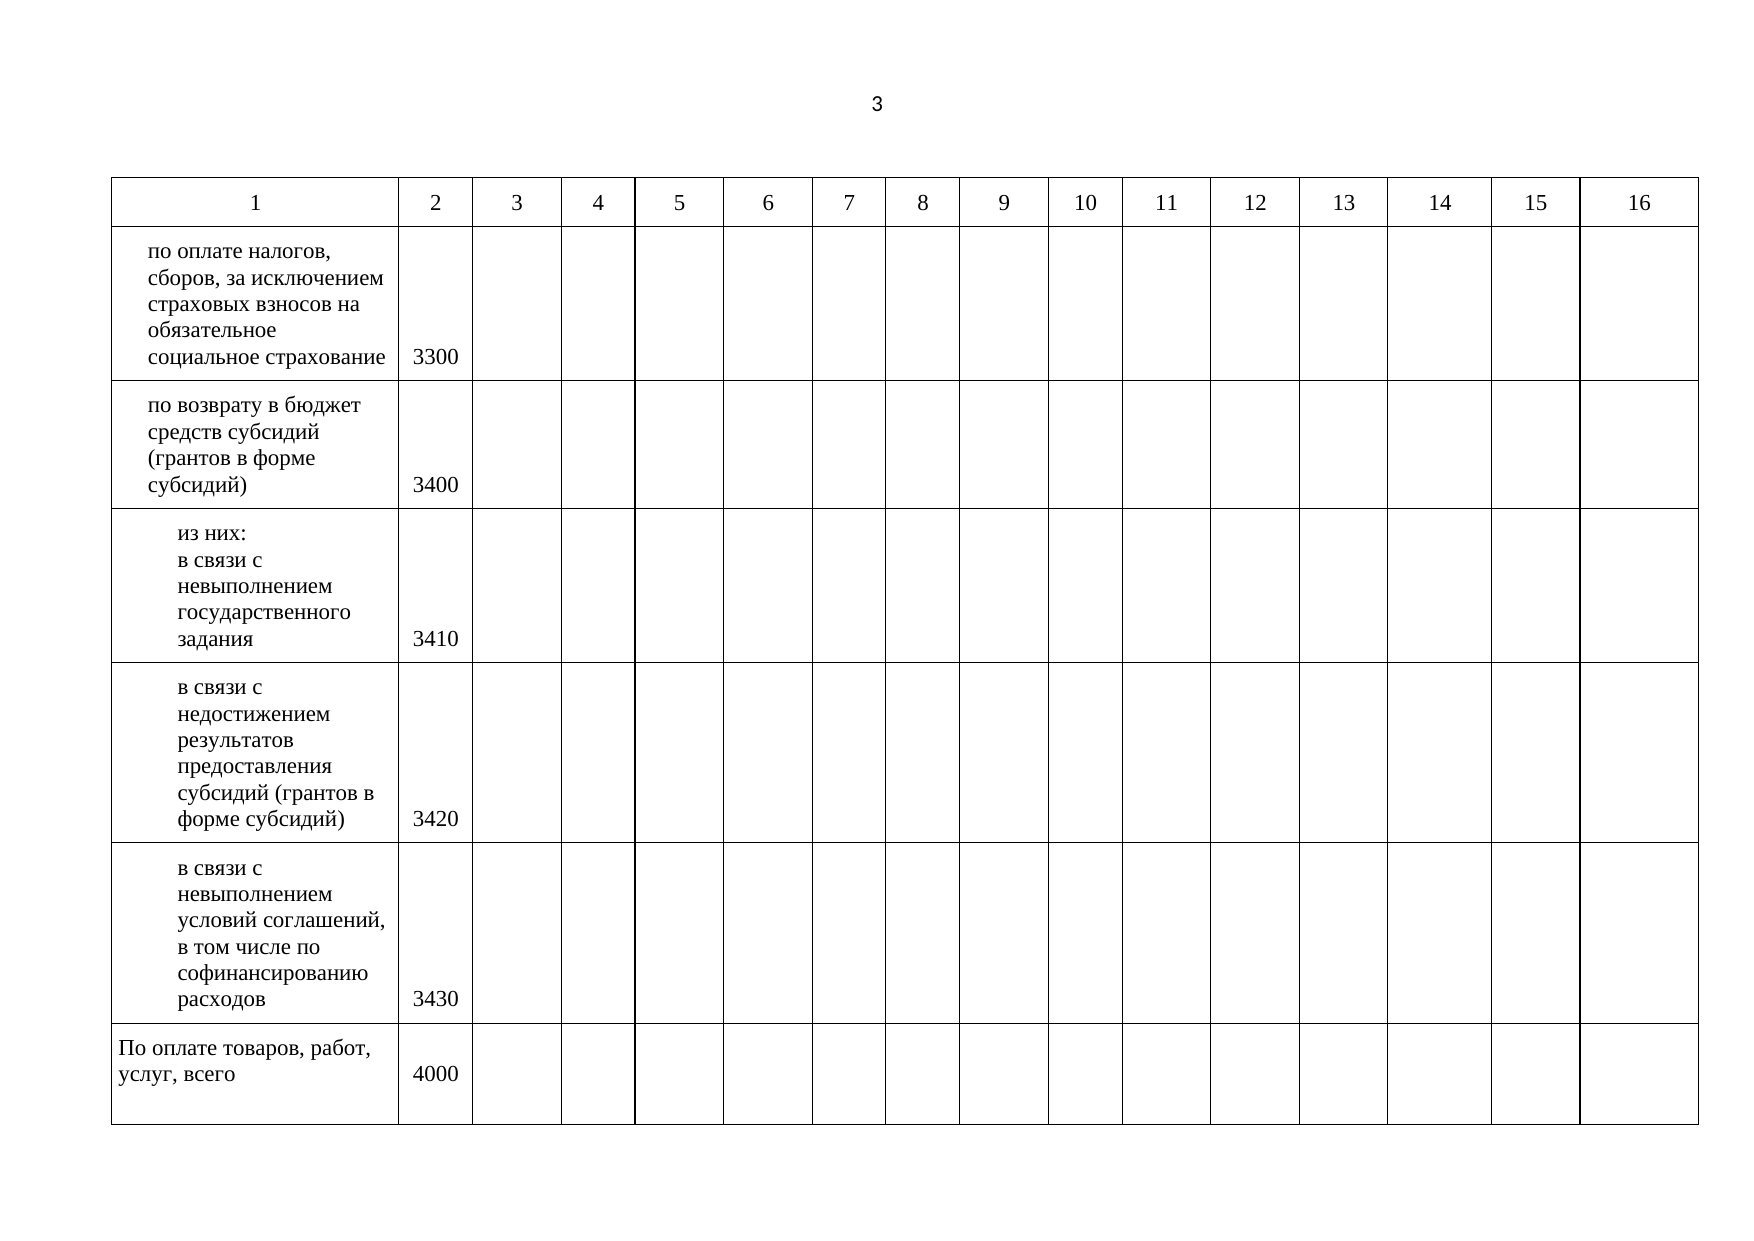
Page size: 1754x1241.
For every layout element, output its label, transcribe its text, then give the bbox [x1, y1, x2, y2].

table_cell [724, 843, 812, 1022]
table_cell [960, 227, 1048, 380]
table_cell [1211, 227, 1299, 380]
table_cell [960, 663, 1048, 842]
table_cell 5 [636, 178, 723, 226]
table_cell [813, 1024, 885, 1124]
table_cell [473, 663, 561, 842]
table_cell [473, 509, 561, 662]
table_cell [1123, 1024, 1210, 1124]
table_cell [1581, 663, 1698, 842]
table_cell 3300 [399, 227, 472, 380]
table_cell [562, 509, 634, 662]
table_cell [724, 509, 812, 662]
table_cell [886, 509, 959, 662]
table_cell [636, 509, 723, 662]
table_cell [636, 227, 723, 380]
table_cell [1123, 663, 1210, 842]
table_cell [1581, 227, 1698, 380]
table_cell 3 [473, 178, 561, 226]
table_cell [724, 663, 812, 842]
table_cell [1581, 1024, 1698, 1124]
table_cell [813, 381, 885, 508]
table_cell [813, 227, 885, 380]
table_cell [1492, 663, 1579, 842]
table_cell в связи с невыполнением условий соглашений, в том числе по софинансированию расходов [112, 843, 398, 1022]
table_cell [1049, 843, 1122, 1022]
table_cell [1300, 509, 1387, 662]
table_cell [886, 227, 959, 380]
table_cell [1492, 1024, 1579, 1124]
table_cell [724, 381, 812, 508]
table_cell [1049, 1024, 1122, 1124]
table_cell [473, 227, 561, 380]
table_cell из них: в связи с невыполнением государственного задания [112, 509, 398, 662]
table_cell [886, 1024, 959, 1124]
table_cell 15 [1492, 178, 1579, 226]
table_cell [1388, 843, 1491, 1022]
table_cell 1 [112, 178, 398, 226]
table_cell 3410 [399, 509, 472, 662]
table_cell [1300, 843, 1387, 1022]
table_cell [562, 663, 634, 842]
table_cell по возврату в бюджет средств субсидий (грантов в форме субсидий) [112, 381, 398, 508]
table_cell [1581, 843, 1698, 1022]
table_cell [1300, 663, 1387, 842]
table_cell 6 [724, 178, 812, 226]
table_cell [636, 663, 723, 842]
table_cell [1388, 1024, 1491, 1124]
table_cell 11 [1123, 178, 1210, 226]
table_cell [1581, 509, 1698, 662]
table_cell [1388, 227, 1491, 380]
table_cell [1388, 663, 1491, 842]
table_cell [1492, 843, 1579, 1022]
table_cell [1388, 509, 1491, 662]
table_cell [1300, 227, 1387, 380]
table_cell [960, 509, 1048, 662]
table_cell 12 [1211, 178, 1299, 226]
table_cell 3420 [399, 663, 472, 842]
table_cell [1388, 381, 1491, 508]
table_cell [1123, 843, 1210, 1022]
table_cell [473, 381, 561, 508]
table_cell 16 [1581, 178, 1698, 226]
table_cell 8 [886, 178, 959, 226]
table_cell [724, 1024, 812, 1124]
table_cell По оплате товаров, работ, услуг, всего [112, 1024, 398, 1124]
table_cell 9 [960, 178, 1048, 226]
table_cell [1300, 1024, 1387, 1124]
table_cell [1492, 227, 1579, 380]
table_cell [960, 381, 1048, 508]
table_cell [1049, 227, 1122, 380]
table_cell [636, 1024, 723, 1124]
table_cell [1049, 381, 1122, 508]
table_cell [960, 1024, 1048, 1124]
table_cell [813, 663, 885, 842]
table_cell [562, 843, 634, 1022]
table_cell [1123, 509, 1210, 662]
table_cell [1211, 509, 1299, 662]
table_cell [562, 1024, 634, 1124]
table_cell [724, 227, 812, 380]
table_cell [1211, 663, 1299, 842]
table_cell 2 [399, 178, 472, 226]
table_cell по оплате налогов, сборов, за исключением страховых взносов на обязательное социальное страхование [112, 227, 398, 380]
table_cell [1492, 509, 1579, 662]
table_cell 7 [813, 178, 885, 226]
table_cell [636, 843, 723, 1022]
table_cell 13 [1300, 178, 1387, 226]
table_cell [1123, 381, 1210, 508]
table_cell [1211, 1024, 1299, 1124]
table_cell 4 [562, 178, 634, 226]
table_cell [1300, 381, 1387, 508]
table_cell [1211, 381, 1299, 508]
table_cell [1581, 381, 1698, 508]
table_cell [886, 843, 959, 1022]
table_cell [960, 843, 1048, 1022]
table_cell в связи с недостижением результатов предоставления субсидий (грантов в форме субсидий) [112, 663, 398, 842]
table_cell 3430 [399, 843, 472, 1022]
table_cell [562, 227, 634, 380]
table_cell [636, 381, 723, 508]
table_cell [1123, 227, 1210, 380]
table_cell 14 [1388, 178, 1491, 226]
table_cell [473, 843, 561, 1022]
table_cell [886, 663, 959, 842]
table_cell [1049, 509, 1122, 662]
table_cell [1049, 663, 1122, 842]
table_cell [886, 381, 959, 508]
table_cell [813, 843, 885, 1022]
table_cell 4000 [399, 1024, 472, 1124]
table_cell 10 [1049, 178, 1122, 226]
table_cell [473, 1024, 561, 1124]
table_cell [1492, 381, 1579, 508]
table_cell [813, 509, 885, 662]
table_cell [562, 381, 634, 508]
table_cell [1211, 843, 1299, 1022]
table_cell 3400 [399, 381, 472, 508]
